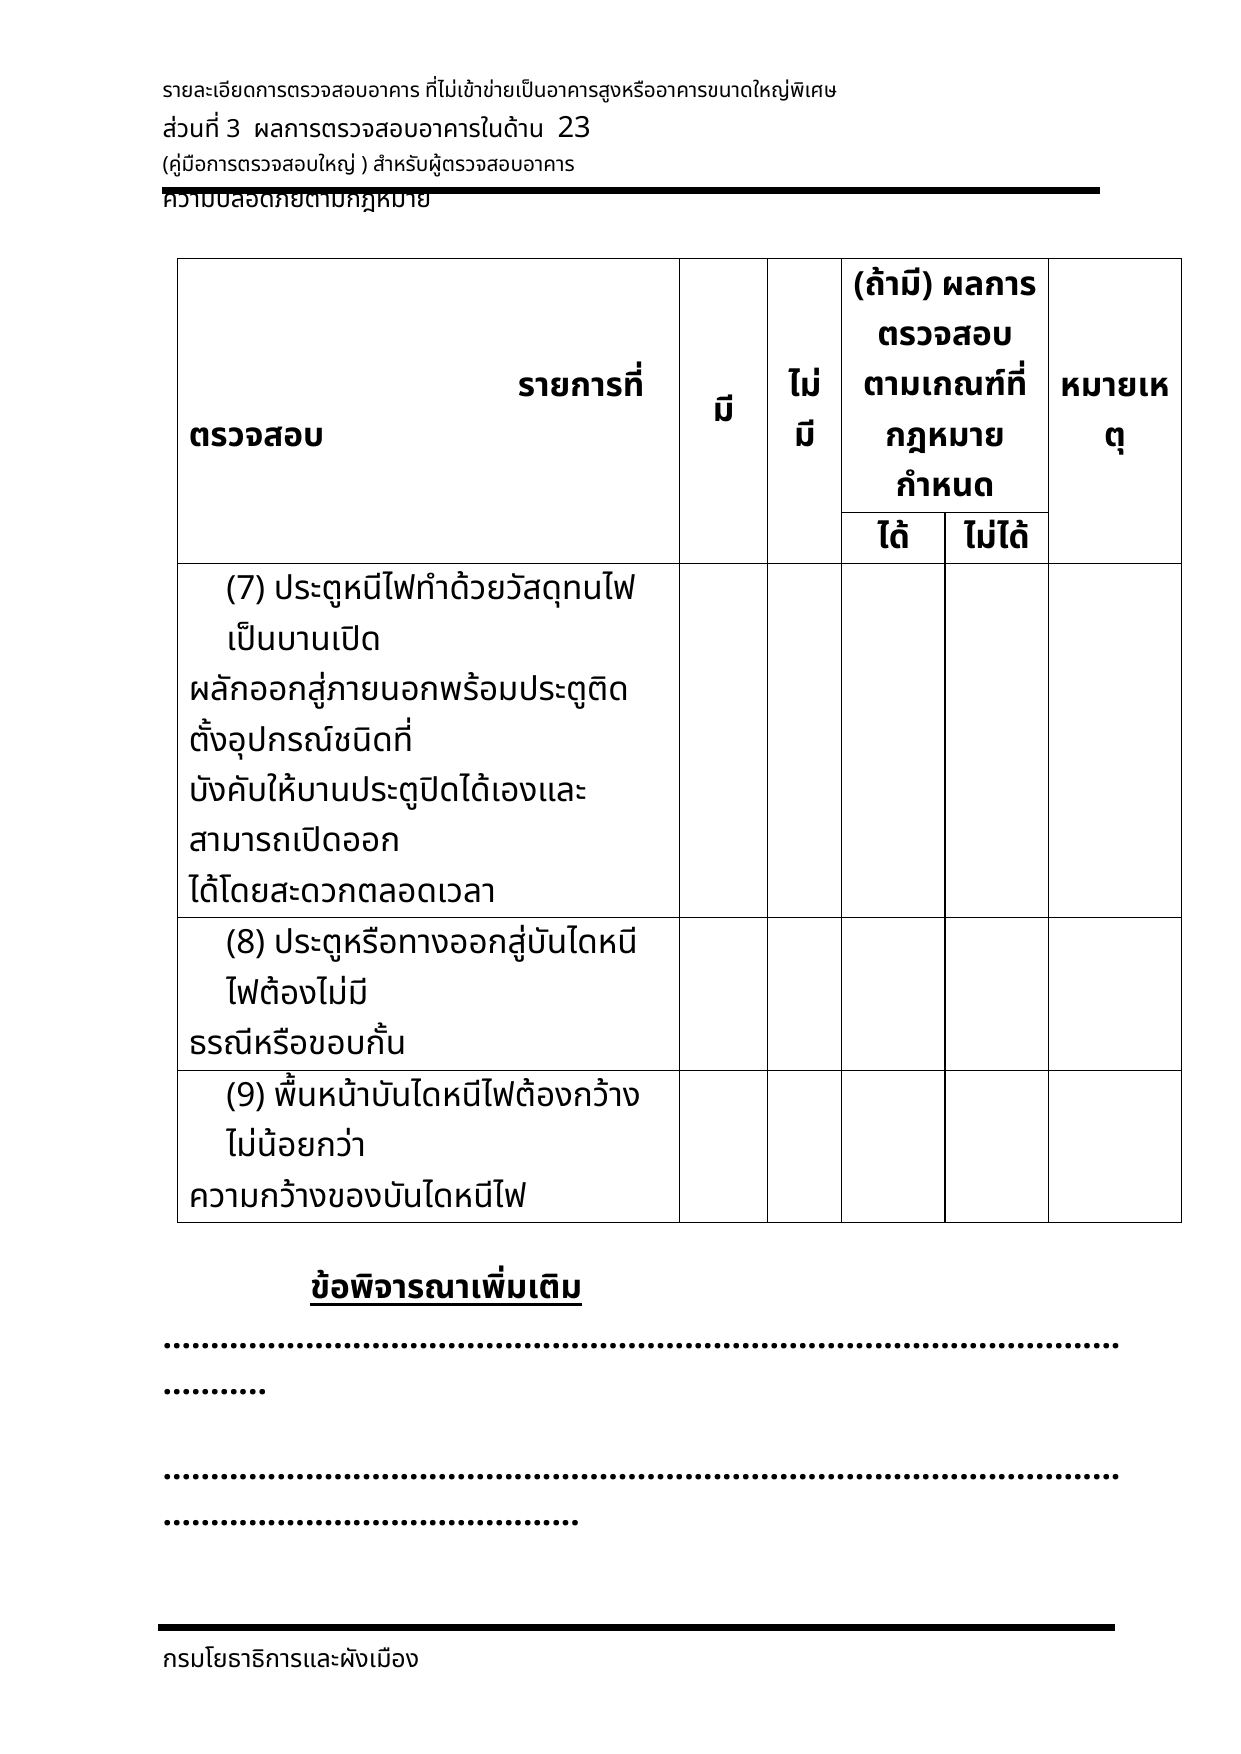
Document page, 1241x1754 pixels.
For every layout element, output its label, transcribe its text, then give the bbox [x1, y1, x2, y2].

table_cell [946, 564, 1048, 917]
table_cell [680, 564, 767, 917]
table_cell [842, 1071, 944, 1222]
table_header ไม่มี [768, 259, 841, 563]
table_cell [946, 1071, 1048, 1222]
table_header มี [680, 259, 767, 563]
table_cell [768, 1071, 841, 1222]
table_cell [768, 918, 841, 1070]
table_cell [1049, 1071, 1181, 1222]
table_cell [1049, 918, 1181, 1070]
table_header หมายเหตุ [1049, 259, 1181, 563]
table_cell (8) ประตูหรือทางออกสู่บันไดหนีไฟต้องไม่มี ธรณีหรือขอบกั้น [178, 918, 679, 1070]
table_cell [768, 564, 841, 917]
table_cell ไม่ได้ [946, 513, 1048, 563]
table_header รายการที่ตรวจสอบ [178, 259, 679, 563]
table_cell (9) พื้นหน้าบันไดหนีไฟต้องกว้างไม่น้อยกว่า ความกว้างของบันไดหนีไฟ [178, 1071, 679, 1222]
table_cell [680, 1071, 767, 1222]
table_cell [946, 918, 1048, 1070]
table_cell [1049, 564, 1181, 917]
table_cell [680, 918, 767, 1070]
table_cell (7) ประตูหนีไฟทำด้วยวัสดุทนไฟเป็นบานเปิด ผลักออกสู่ภายนอกพร้อมประตูติดตั้งอุปกรณ์ชนิดที่ บังคับให้บานประตูปิดได้เองและสามารถเปิดออก ได้โดยสะดวกตลอดเวลา [178, 564, 679, 917]
table_header (ถ้ามี) ผลการ ตรวจสอบตามเกณฑ์ที่กฎหมายกำหนด [842, 259, 1048, 512]
table_cell [842, 564, 944, 917]
text ข้อพิจารณาเพิ่มเติม ................................................................................................................ [162, 1263, 1122, 1404]
table_cell [842, 918, 944, 1070]
table_cell ได้ [842, 513, 944, 563]
text ................................................................................................................................................. [162, 1404, 1122, 1535]
